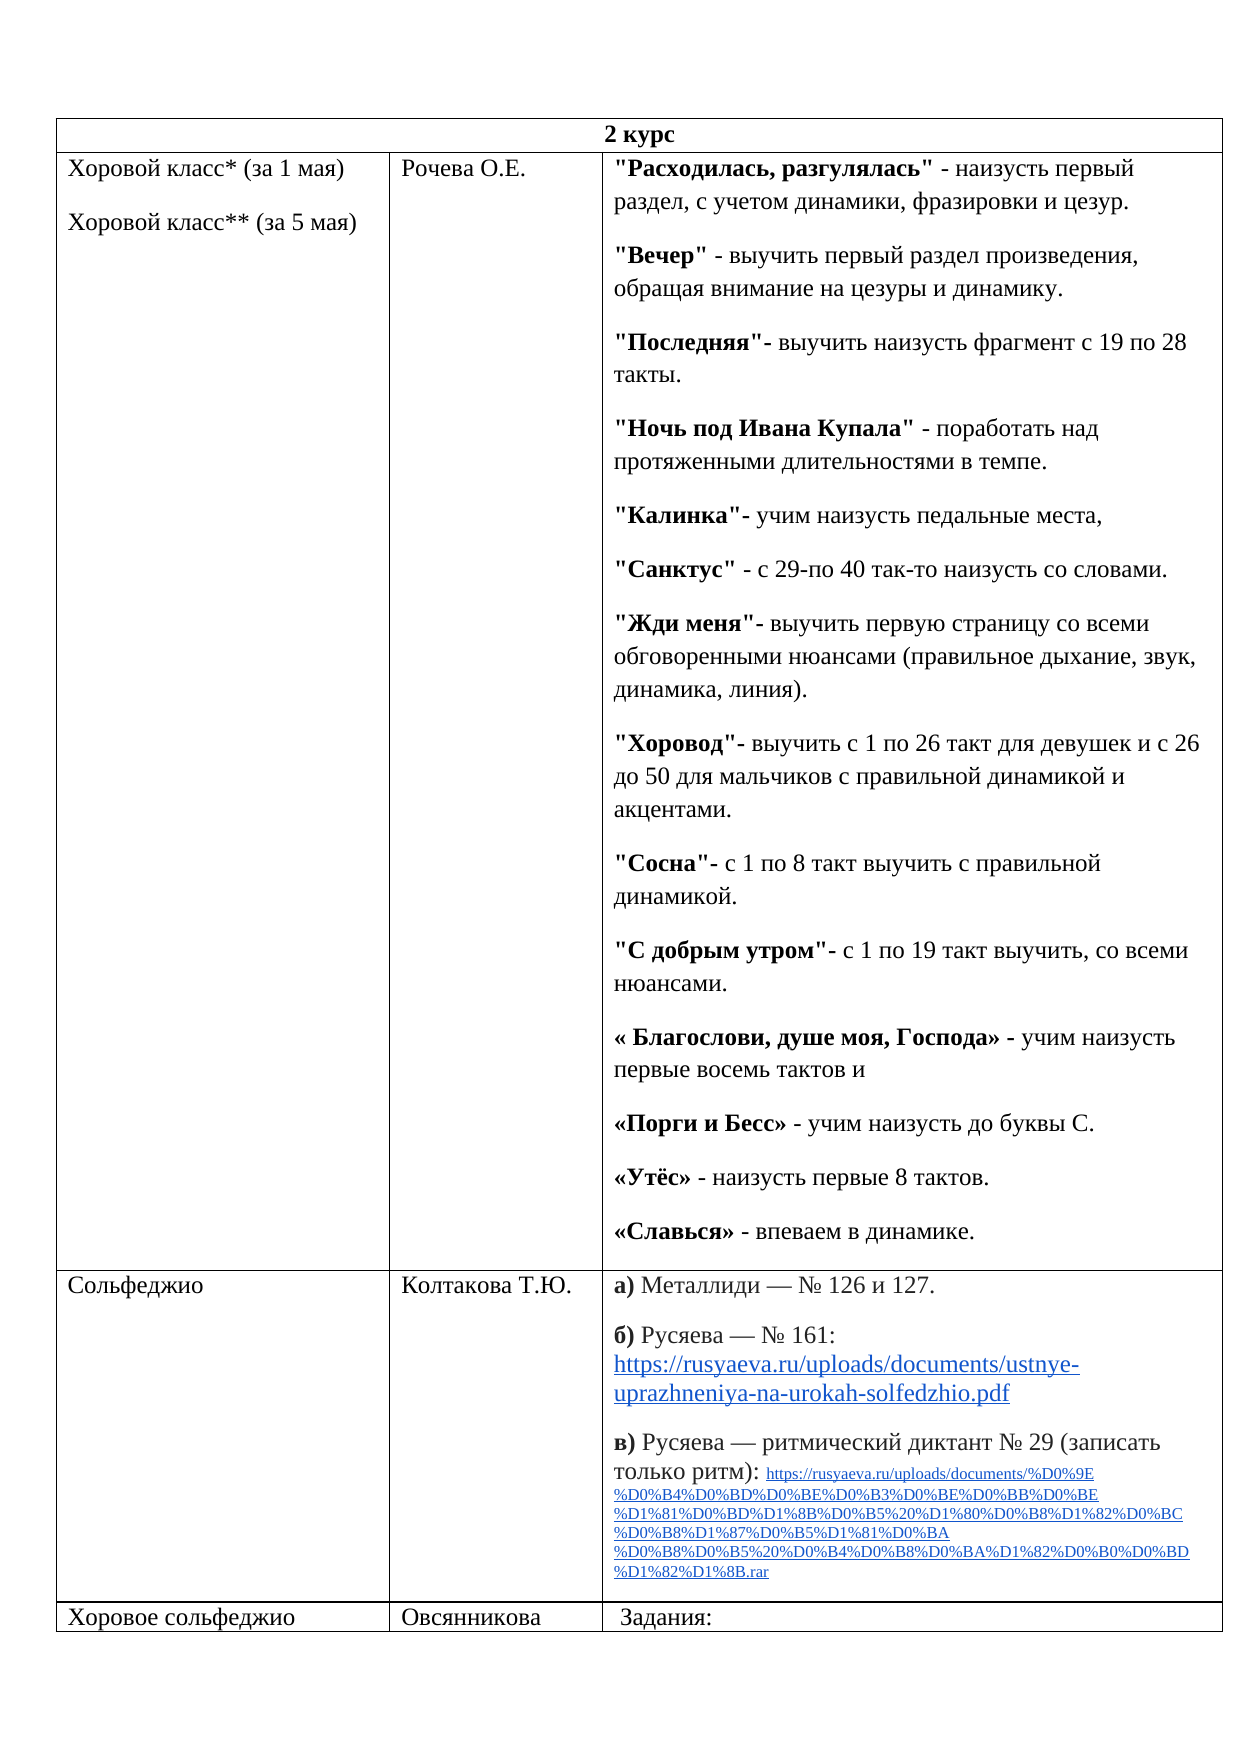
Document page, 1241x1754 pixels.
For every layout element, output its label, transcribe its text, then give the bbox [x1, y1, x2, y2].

table_cell Хоровой класс* (за 1 мая) Хоровой класс** (за 5 мая) [57, 153, 389, 1269]
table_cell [603, 1603, 1222, 1631]
table_cell Колтакова Т.Ю. [390, 1271, 602, 1601]
table_cell Рочева О.Е. [390, 153, 602, 1269]
table_cell 2 курс [57, 119, 1222, 152]
table_cell Хоровое сольфеджио [57, 1603, 389, 1631]
table_cell а) Металлиди — № 126 и 127. б) Русяева — № 161: https://rusyaeva.ru/uploads/documents/ustnye-uprazhneniya-na-urokah-solfedzhio.pdf в) Русяева — ритмический диктант № 29 (записать только ритм): https://rusyaeva.ru/uploads/documents/%D0%9E%D0%B4%D0%BD%D0%BE%D0%B3%D0%BE%D0%BB%D0%BE%D1%81%D0%BD%D1%8B%D0%B5%20%D1%80%D0%B8%D1%82%D0%BC%D0%B8%D1%87%D0%B5%D1%81%D0%BA%D0%B8%D0%B5%20%D0%B4%D0%B8%D0%BA%D1%82%D0%B0%D0%BD%D1%82%D1%8B.rar [603, 1271, 1222, 1601]
table_cell Сольфеджио [57, 1271, 389, 1601]
table_cell Овсянникова В.А. [390, 1603, 602, 1631]
